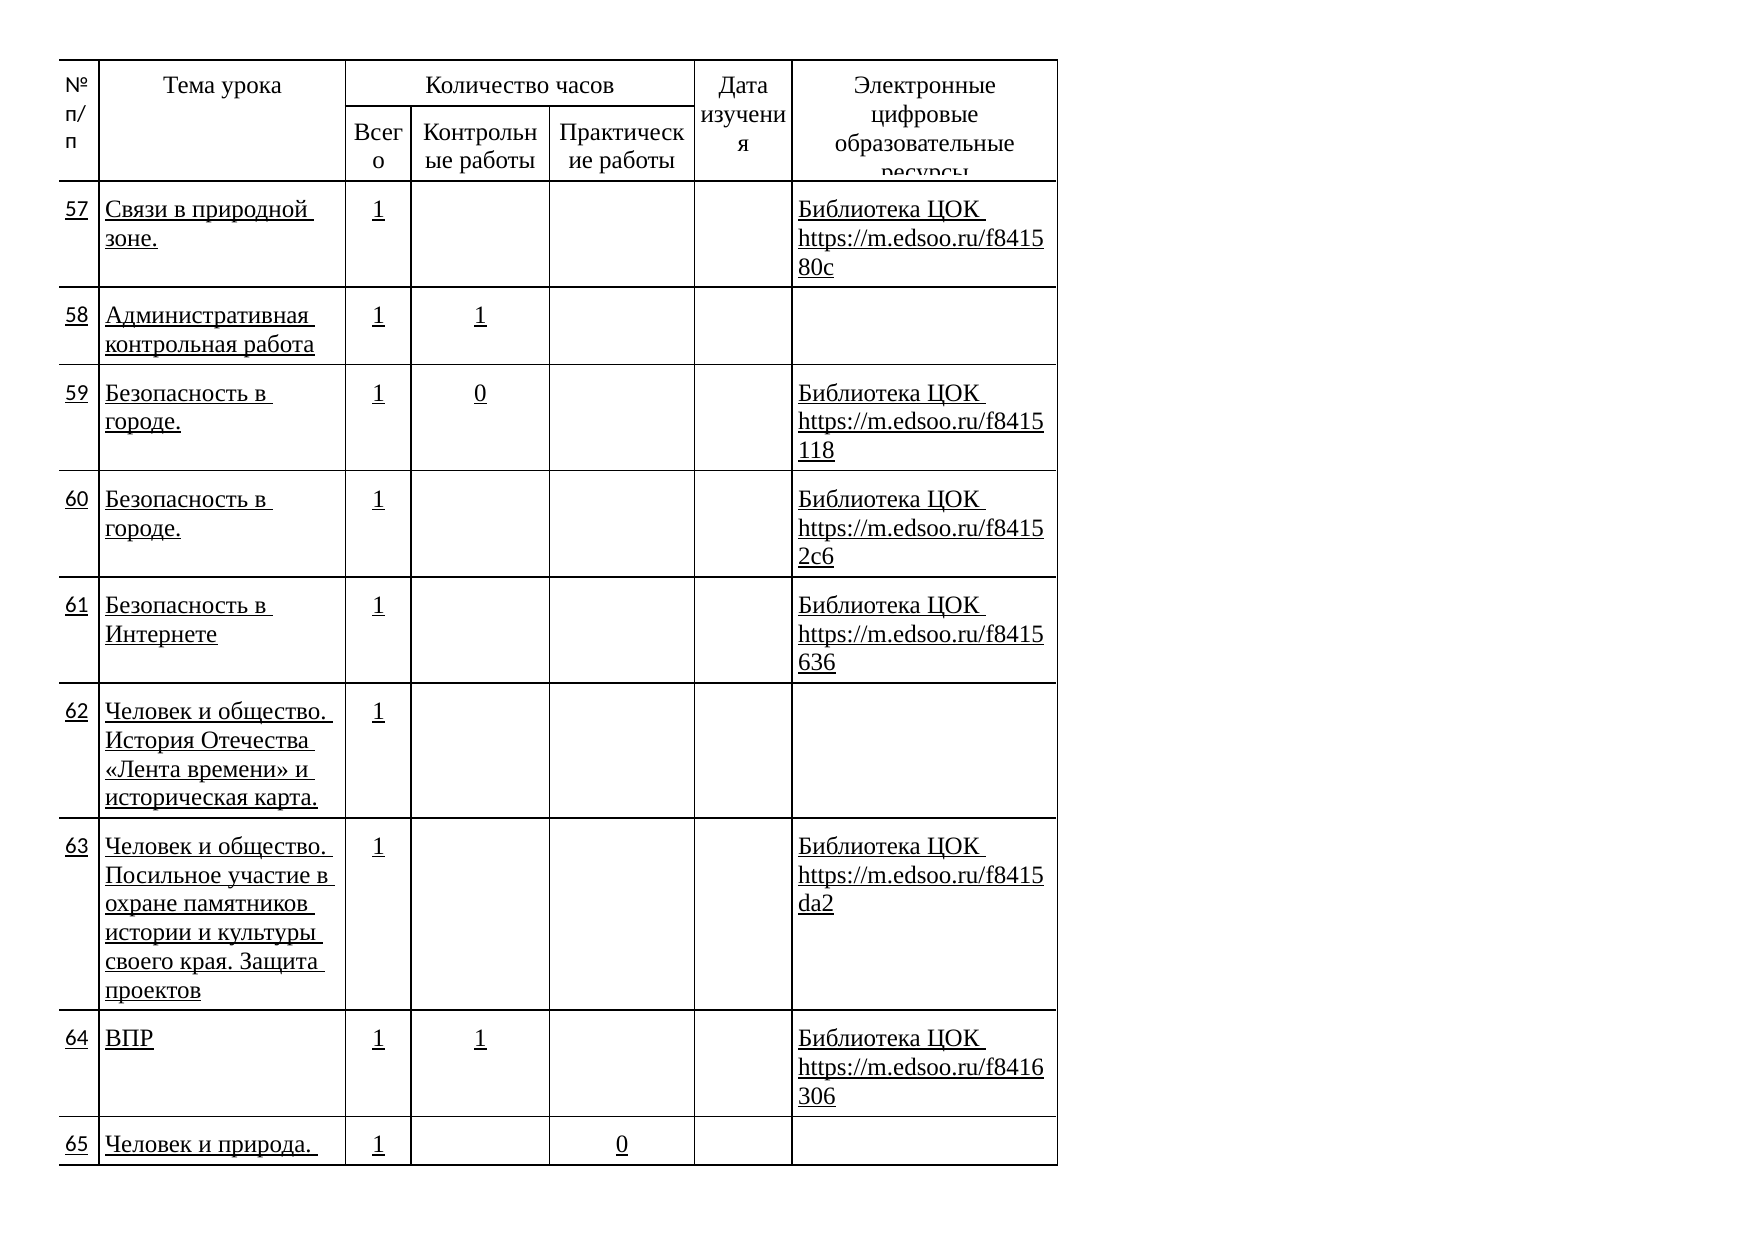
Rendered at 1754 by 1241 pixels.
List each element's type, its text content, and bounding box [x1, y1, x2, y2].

table_cell Практические работы [550, 107, 694, 180]
table_header Количество часов [346, 61, 694, 105]
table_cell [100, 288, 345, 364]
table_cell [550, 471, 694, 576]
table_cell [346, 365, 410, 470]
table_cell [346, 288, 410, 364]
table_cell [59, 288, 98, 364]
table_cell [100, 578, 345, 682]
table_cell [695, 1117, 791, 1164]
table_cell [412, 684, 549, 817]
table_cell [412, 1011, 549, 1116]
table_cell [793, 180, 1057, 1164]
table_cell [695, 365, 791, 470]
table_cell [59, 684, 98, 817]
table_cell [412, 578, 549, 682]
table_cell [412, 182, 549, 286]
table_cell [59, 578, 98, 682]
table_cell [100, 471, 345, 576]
table_header № п/п [59, 61, 98, 180]
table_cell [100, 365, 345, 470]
table_header Электронные цифровые образовательные ресурсы [793, 61, 1057, 180]
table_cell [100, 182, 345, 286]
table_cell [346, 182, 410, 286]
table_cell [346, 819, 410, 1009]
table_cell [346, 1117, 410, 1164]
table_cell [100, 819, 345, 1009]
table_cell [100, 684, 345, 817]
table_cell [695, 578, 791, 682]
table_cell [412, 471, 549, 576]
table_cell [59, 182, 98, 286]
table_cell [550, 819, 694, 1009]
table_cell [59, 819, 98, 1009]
table_header Тема урока [100, 61, 345, 180]
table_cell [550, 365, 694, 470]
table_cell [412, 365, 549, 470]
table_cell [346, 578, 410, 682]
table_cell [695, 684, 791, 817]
table_cell Контрольные работы [412, 107, 549, 180]
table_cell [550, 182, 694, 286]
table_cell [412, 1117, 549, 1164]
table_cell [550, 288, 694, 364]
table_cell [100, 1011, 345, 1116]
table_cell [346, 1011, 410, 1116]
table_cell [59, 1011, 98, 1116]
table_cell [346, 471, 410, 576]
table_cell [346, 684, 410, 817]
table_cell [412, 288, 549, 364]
table_cell Всего [346, 107, 410, 180]
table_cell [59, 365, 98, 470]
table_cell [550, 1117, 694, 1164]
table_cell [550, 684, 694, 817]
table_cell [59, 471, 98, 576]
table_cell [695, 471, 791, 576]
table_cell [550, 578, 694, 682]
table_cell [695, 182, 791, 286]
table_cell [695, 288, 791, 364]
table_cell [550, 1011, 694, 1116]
table_header Дата изучения [695, 61, 791, 180]
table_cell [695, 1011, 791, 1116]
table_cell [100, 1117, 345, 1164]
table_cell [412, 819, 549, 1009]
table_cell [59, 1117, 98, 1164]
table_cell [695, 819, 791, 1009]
